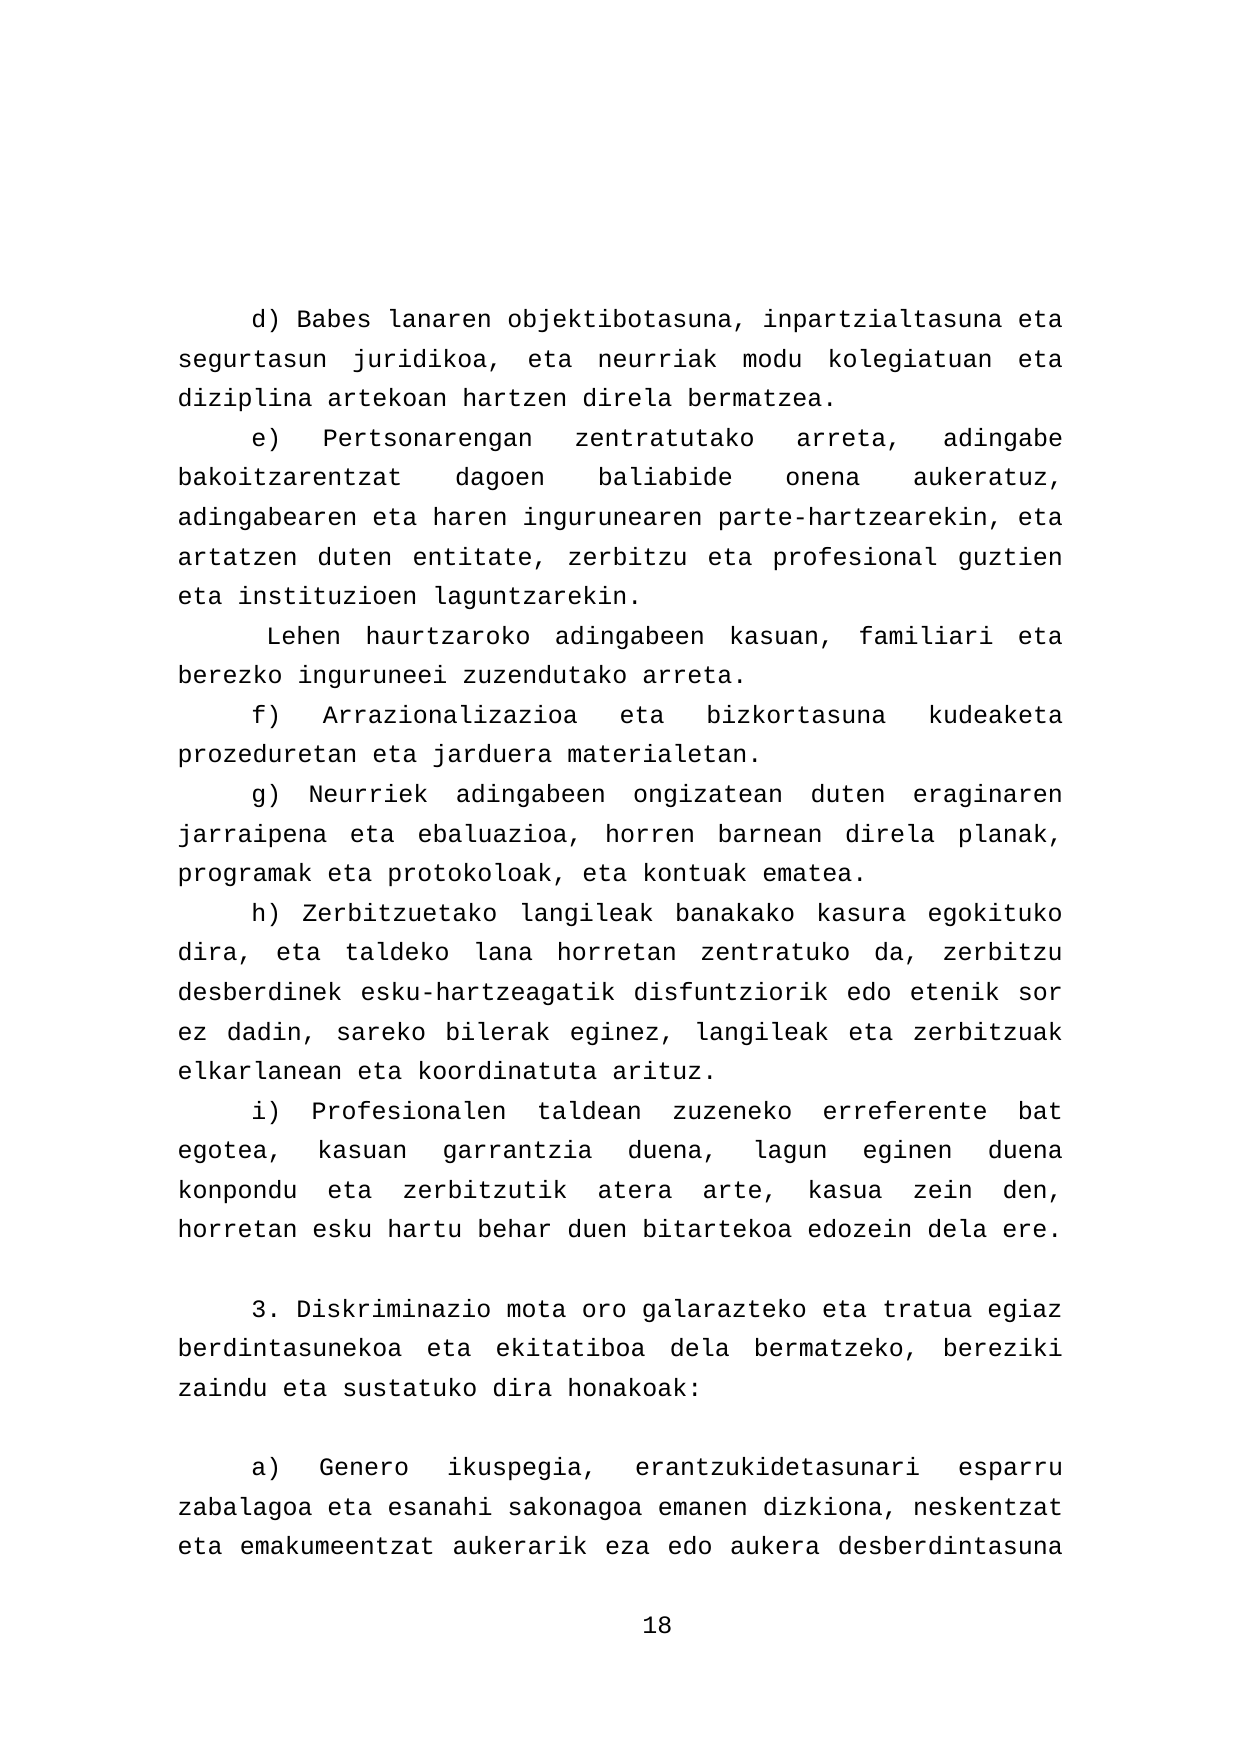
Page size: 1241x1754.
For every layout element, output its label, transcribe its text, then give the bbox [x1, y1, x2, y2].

text g) Neurriek adingabeen ongizatean duten eraginaren jarraipena eta ebaluazioa, horren barnean direla planak, programak eta protokoloak, eta kontuak ematea. [177, 770, 1063, 889]
text 3. Diskriminazio mota oro galarazteko eta tratua egiaz berdintasunekoa eta ekitatiboa dela bermatzeko, bereziki zaindu eta sustatuko dira honakoak: [177, 1285, 1063, 1404]
text h) Zerbitzuetako langileak banakako kasura egokituko dira, eta taldeko lana horretan zentratuko da, zerbitzu desberdinek esku-hartzeagatik disfuntziorik edo etenik sor ez dadin, sareko bilerak eginez, langileak eta zerbitzuak elkarlanean eta koordinatuta arituz. [177, 889, 1063, 1087]
text Lehen haurtzaroko adingabeen kasuan, familiari eta berezko inguruneei zuzendutako arreta. [177, 612, 1063, 691]
text i) Profesionalen taldean zuzeneko erreferente bat egotea, kasuan garrantzia duena, lagun eginen duena konpondu eta zerbitzutik atera arte, kasua zein den, horretan esku hartu behar duen bitartekoa edozein dela ere. [177, 1087, 1063, 1245]
text d) Babes lanaren objektibotasuna, inpartzialtasuna eta segurtasun juridikoa, eta neurriak modu kolegiatuan eta diziplina artekoan hartzen direla bermatzea. [177, 295, 1063, 414]
text e) Pertsonarengan zentratutako arreta, adingabe bakoitzarentzat dagoen baliabide onena aukeratuz, adingabearen eta haren ingurunearen parte-hartzearekin, eta artatzen duten entitate, zerbitzu eta profesional guztien eta instituzioen laguntzarekin. [177, 414, 1063, 612]
text f) Arrazionalizazioa eta bizkortasuna kudeaketa prozeduretan eta jarduera materialetan. [177, 691, 1063, 770]
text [177, 1443, 1063, 1562]
